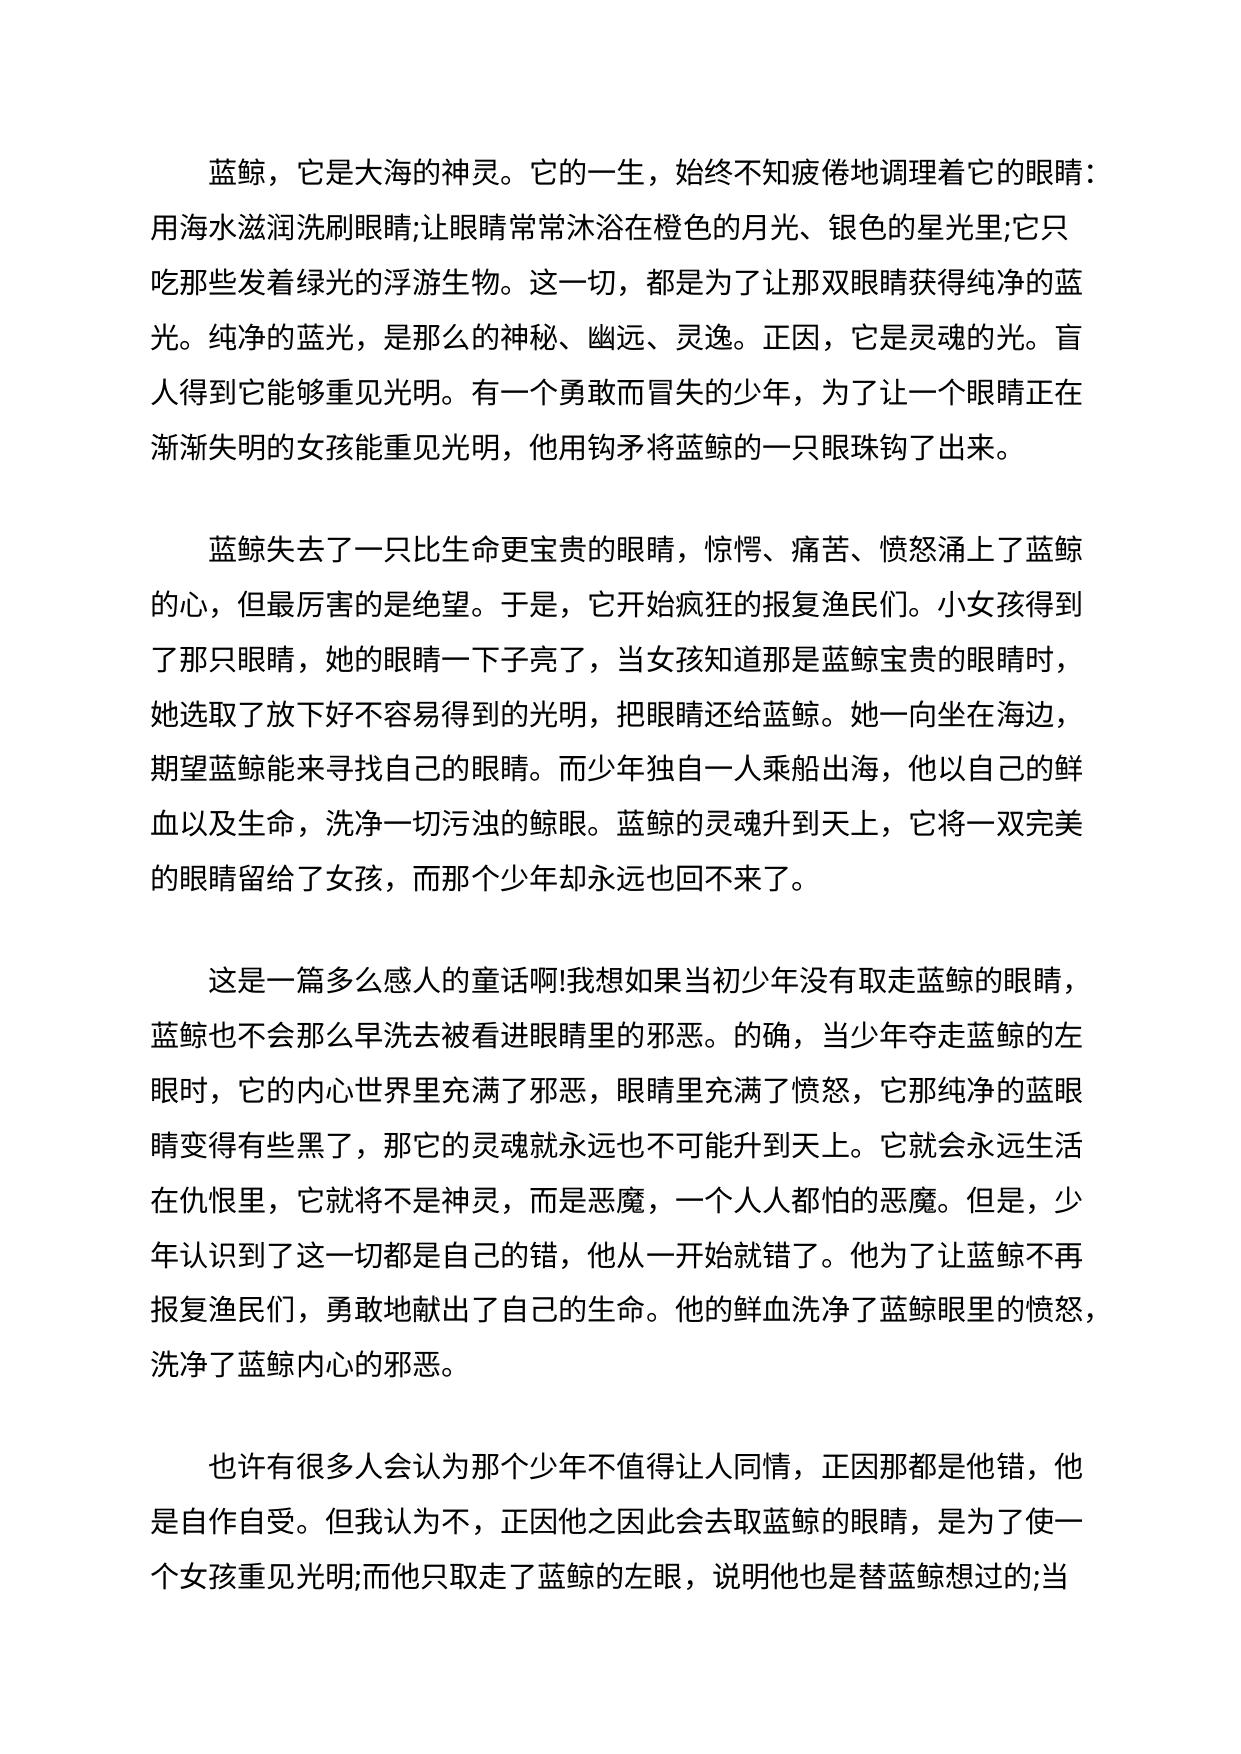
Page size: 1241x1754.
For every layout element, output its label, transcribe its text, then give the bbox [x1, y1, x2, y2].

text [150, 1444, 1090, 1596]
text 蓝鲸，它是大海的神灵。它的一生，始终不知疲倦地调理着它的眼睛：用海水滋润洗刷眼睛;让眼睛常常沐浴在橙色的月光、银色的星光里;它只吃那些发着绿光的浮游生物。这一切，都是为了让那双眼睛获得纯净的蓝光。纯净的蓝光，是那么的神秘、幽远、灵逸。正因，它是灵魂的光。盲人得到它能够重见光明。有一个勇敢而冒失的少年，为了让一个眼睛正在渐渐失明的女孩能重见光明，他用钩矛将蓝鲸的一只眼珠钩了出来。 [150, 150, 1090, 467]
text 蓝鲸失去了一只比生命更宝贵的眼睛，惊愕、痛苦、愤怒涌上了蓝鲸的心，但最厉害的是绝望。于是，它开始疯狂的报复渔民们。小女孩得到了那只眼睛，她的眼睛一下子亮了，当女孩知道那是蓝鲸宝贵的眼睛时，她选取了放下好不容易得到的光明，把眼睛还给蓝鲸。她一向坐在海边，期望蓝鲸能来寻找自己的眼睛。而少年独自一人乘船出海，他以自己的鲜血以及生命，洗净一切污浊的鲸眼。蓝鲸的灵魂升到天上，它将一双完美的眼睛留给了女孩，而那个少年却永远也回不来了。 [150, 526, 1090, 898]
text 这是一篇多么感人的童话啊!我想如果当初少年没有取走蓝鲸的眼睛，蓝鲸也不会那么早洗去被看进眼睛里的邪恶。的确，当少年夺走蓝鲸的左眼时，它的内心世界里充满了邪恶，眼睛里充满了愤怒，它那纯净的蓝眼睛变得有些黑了，那它的灵魂就永远也不可能升到天上。它就会永远生活在仇恨里，它就将不是神灵，而是恶魔，一个人人都怕的恶魔。但是，少年认识到了这一切都是自己的错，他从一开始就错了。他为了让蓝鲸不再报复渔民们，勇敢地献出了自己的生命。他的鲜血洗净了蓝鲸眼里的愤怒，洗净了蓝鲸内心的邪恶。 [150, 957, 1090, 1384]
